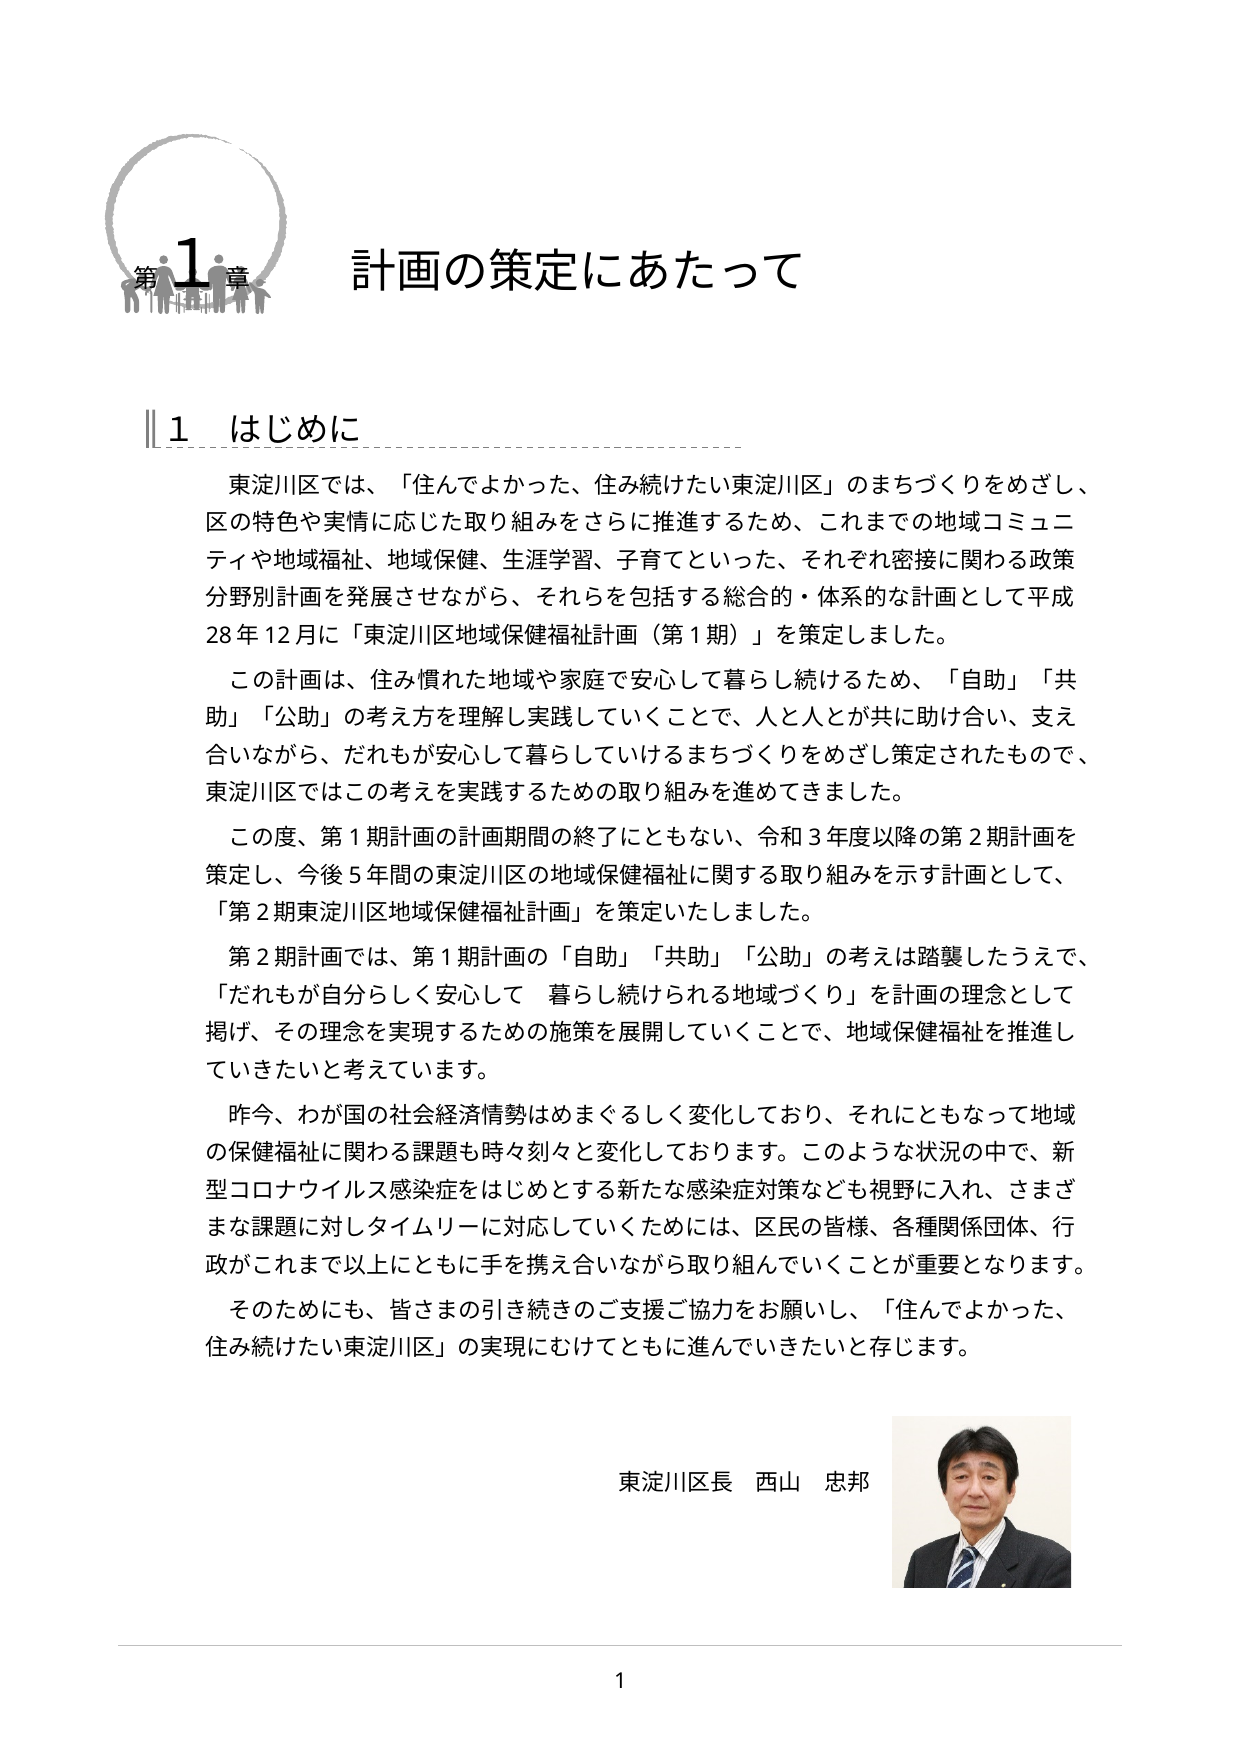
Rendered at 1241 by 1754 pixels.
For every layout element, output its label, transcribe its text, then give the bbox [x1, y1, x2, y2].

text 昨今、わが国の社会経済情勢はめまぐるしく変化しており、それにともなって地域の保健福祉に関わる課題も時々刻々と変化しております。このような状況の中で、新型コロナウイルス感染症をはじめとする新たな感染症対策なども視野に入れ、さまざまな課題に対しタイムリーに対応していくためには、区民の皆様、各種関係団体、行政がこれまで以上にともに手を携え合いながら取り組んでいくことが重要となります。 [206, 1094, 1078, 1282]
subtitle １ はじめに [162, 389, 1122, 464]
text 東淀川区では、「住んでよかった、住み続けたい東淀川区」のまちづくりをめざし、区の特色や実情に応じた取り組みをさらに推進するため、これまでの地域コミュニティや地域福祉、地域保健、生涯学習、子育てといった、それぞれ密接に関わる政策分野別計画を発展させながら、それらを包括する総合的・体系的な計画として平成28年12月に「東淀川区地域保健福祉計画（第1期）」を策定しました。 [206, 464, 1078, 652]
picture [892, 1416, 1072, 1588]
text この度、第1期計画の計画期間の終了にともない、令和3年度以降の第2期計画を策定し、今後5年間の東淀川区の地域保健福祉に関する取り組みを示す計画として、「第2期東淀川区地域保健福祉計画」を策定いたしました。 [206, 817, 1078, 929]
text そのためにも、皆さまの引き続きのご支援ご協力をお願いし、「住んでよかった、住み続けたい東淀川区」の実現にむけてともに進んでいきたいと存じます。 [206, 1289, 1078, 1364]
subtitle 第１章 計画の策定にあたって [96, 202, 1122, 314]
text この計画は、住み慣れた地域や家庭で安心して暮らし続けるため、「自助」「共助」「公助」の考え方を理解し実践していくことで、人と人とが共に助け合い、支え合いながら、だれもが安心して暮らしていけるまちづくりをめざし策定されたもので、東淀川区ではこの考えを実践するための取り組みを進めてきました。 [206, 659, 1078, 809]
text 東淀川区長 西山 忠邦 [206, 1462, 892, 1499]
text 第2期計画では、第1期計画の「自助」「共助」「公助」の考えは踏襲したうえで、「だれもが自分らしく安心して 暮らし続けられる地域づくり」を計画の理念として掲げ、その理念を実現するための施策を展開していくことで、地域保健福祉を推進していきたいと考えています。 [206, 937, 1078, 1087]
